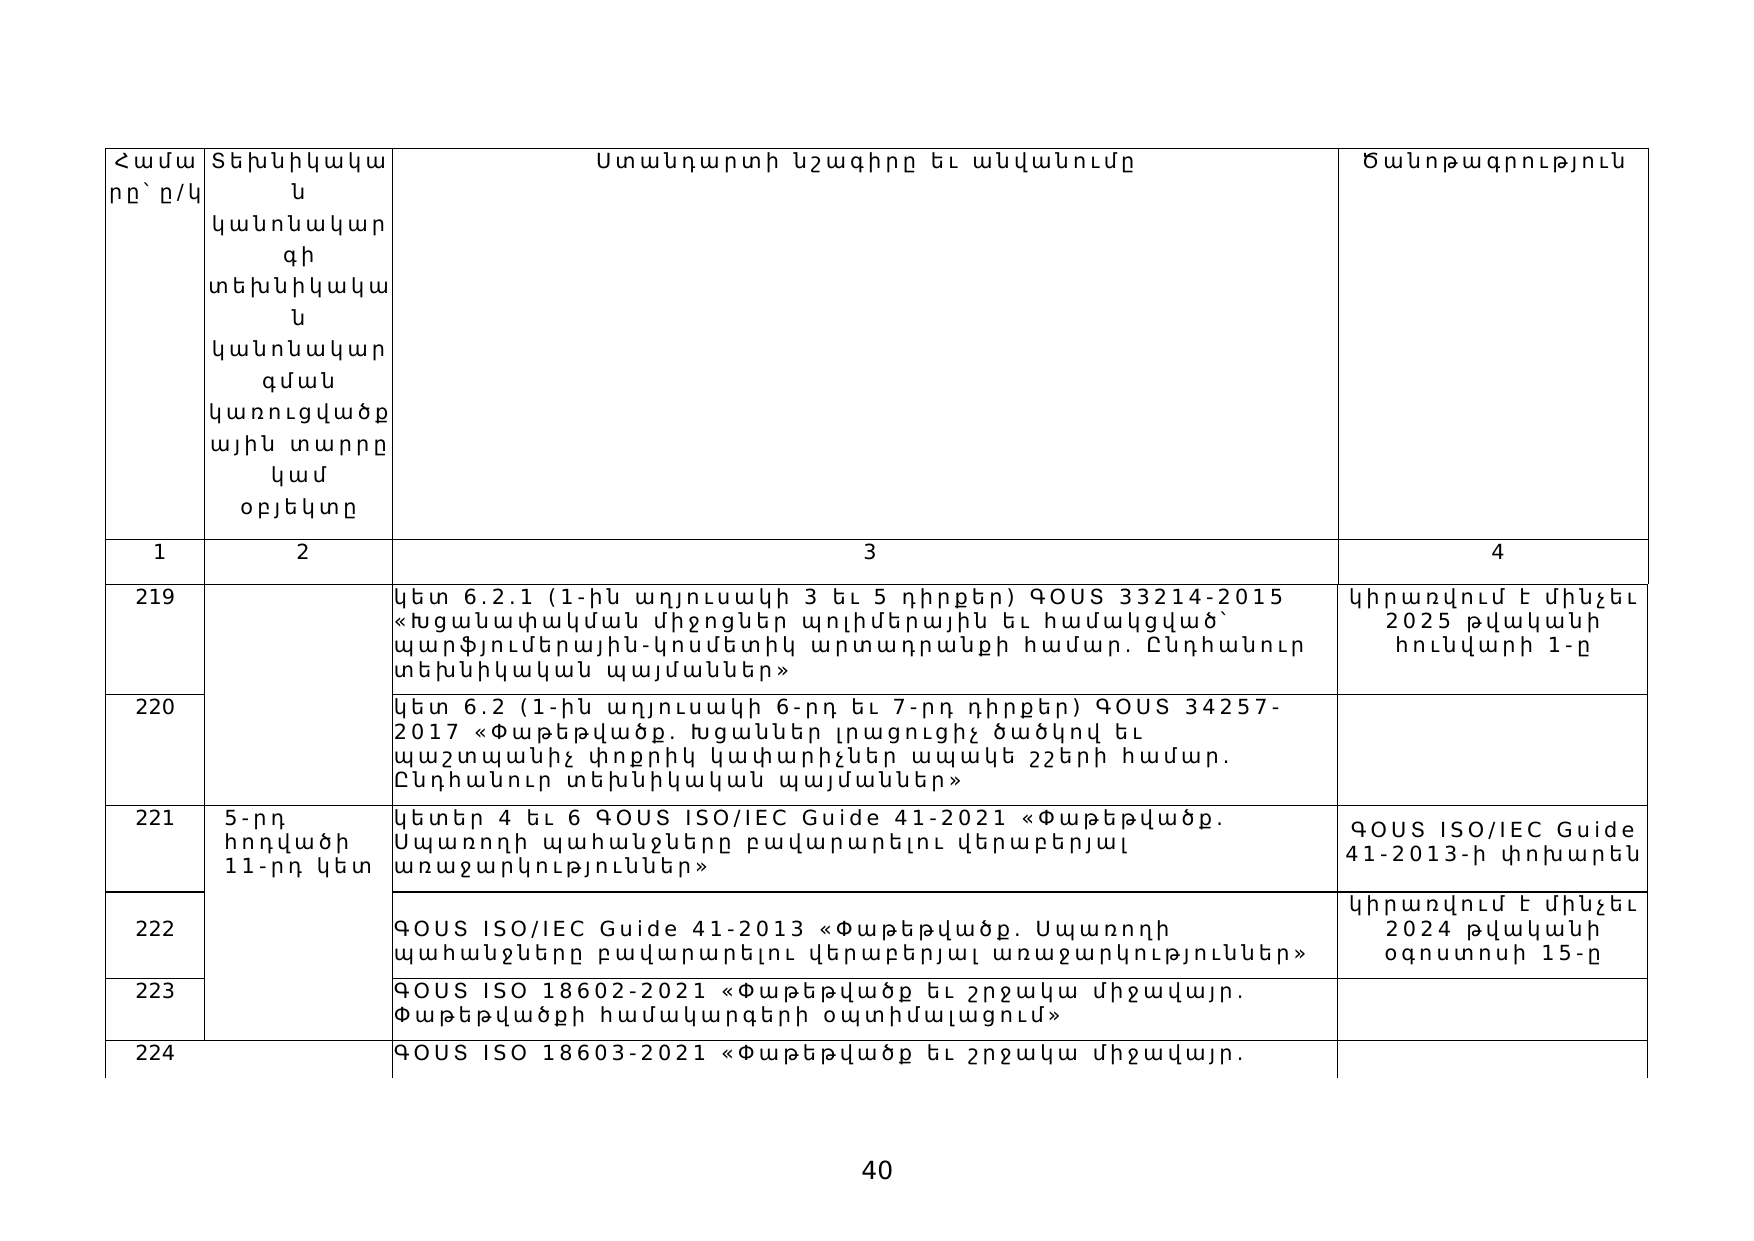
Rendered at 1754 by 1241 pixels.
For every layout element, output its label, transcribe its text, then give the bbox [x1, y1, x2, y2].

table_cell [1338, 1041, 1647, 1078]
table_cell 2 [205, 540, 392, 584]
table_cell 3 [393, 540, 1338, 584]
table_cell 1 [106, 540, 204, 584]
table_cell [205, 585, 392, 805]
table_cell կետեր 4 եւ 6 ԳՕՍՏ ISO/IEC Guide 41-2021 «Փաթեթվածք. Սպառողի պահանջները բավարարելու վերաբերյալ առաջարկություններ» [393, 806, 1337, 891]
table_cell կետ 6.2.1 (1-ին աղյուսակի 3 եւ 5 դիրքեր) ԳՕՍՏ 33214-2015 «Խցանափակման միջոցներ պոլիմերային եւ համակցված՝ պարֆյումերային-կոսմետիկ արտադրանքի համար. Ընդհանուր տեխնիկական պայմաններ» [393, 585, 1337, 694]
table_cell ԳՕՍՏ ISO 18603-2021 «Փաթեթվածք եւ շրջակա միջավայր. Կրկնակի օգտագործում» [393, 1041, 1337, 1078]
table_header Տեխնիկական կանոնակարգի տեխնիկական կանոնակարգման կառուցվածքային տարրը կամ օբյեկտը [205, 149, 392, 539]
table_cell 222 [106, 893, 204, 978]
table_cell [1338, 979, 1647, 1040]
table_cell 5-րդ հոդվածի 11-րդ կետ [205, 806, 392, 1040]
table_cell ԳՕՍՏ ISO 18602-2021 «Փաթեթվածք եւ շրջակա միջավայր. Փաթեթվածքի համակարգերի օպտիմալացում» [393, 979, 1337, 1040]
table_cell կիրառվում է մինչեւ 2025 թվականի հունվարի 1-ը [1338, 585, 1647, 694]
table_cell 4 [1339, 540, 1648, 584]
table_cell 220 [106, 695, 204, 805]
table_cell 223 [106, 979, 204, 1040]
table_header Համարը՝ ը/կ [106, 149, 204, 539]
table_cell ԳՕՍՏ ISO/IEC Guide 41-2013-ի փոխարեն [1338, 806, 1647, 891]
table_cell կիրառվում է մինչեւ 2024 թվականի օգոստոսի 15-ը [1338, 893, 1647, 978]
table_header Ստանդարտի նշագիրը եւ անվանումը [393, 149, 1338, 539]
table_cell 224 [106, 1041, 204, 1078]
table_cell [1338, 695, 1647, 805]
table_cell կետ 6.2 (1-ին աղյուսակի 6-րդ եւ 7-րդ դիրքեր) ԳՕՍՏ 34257-2017 «Փաթեթվածք. Խցաններ լրացուցիչ ծածկով եւ պաշտպանիչ փոքրիկ կափարիչներ ապակե շշերի համար. Ընդհանուր տեխնիկական պայմաններ» [393, 695, 1337, 805]
table_cell 219 [106, 585, 204, 694]
table_cell 221 [106, 806, 204, 891]
table_header Ծանոթագրություն [1339, 149, 1648, 539]
table_cell ԳՕՍՏ ISO/IEC Guide 41-2013 «Փաթեթվածք. Սպառողի պահանջները բավարարելու վերաբերյալ առաջարկություններ» [393, 893, 1337, 978]
